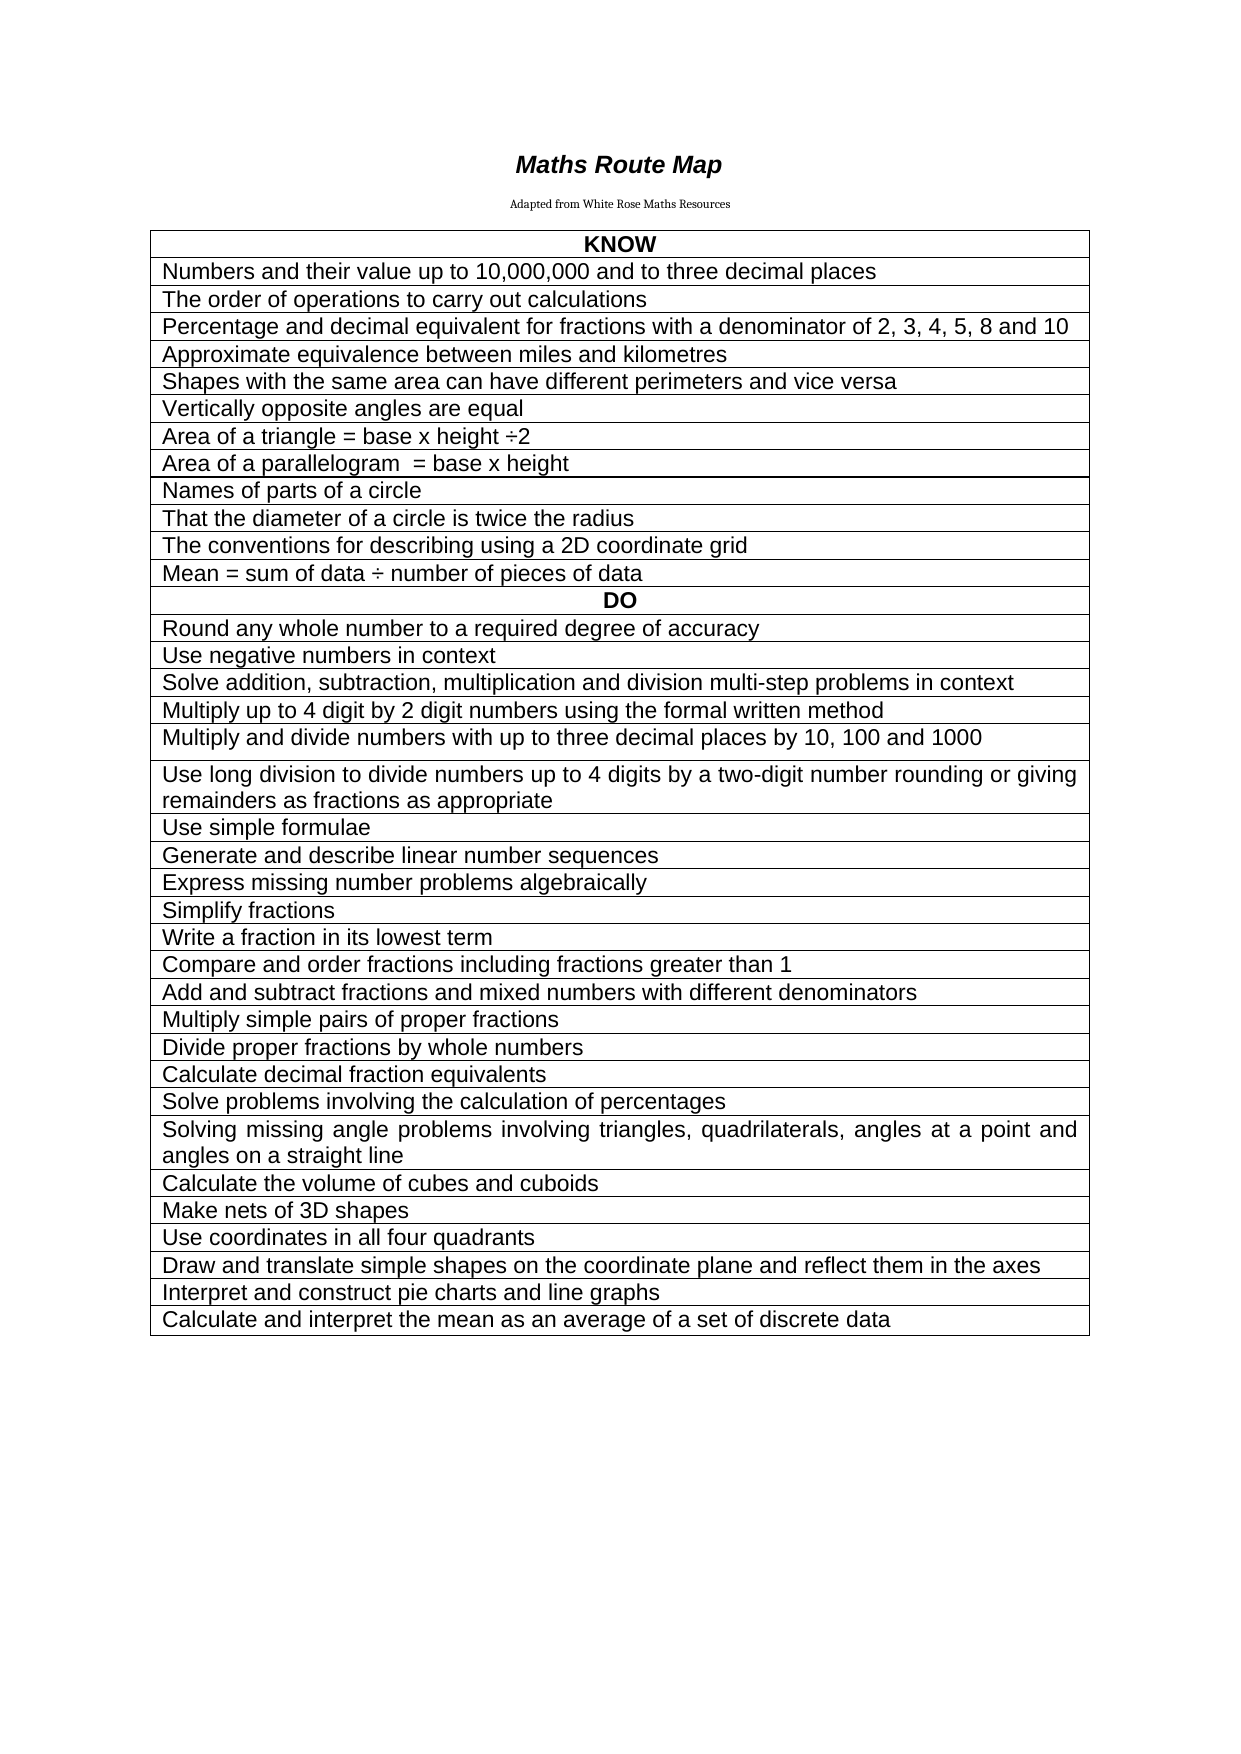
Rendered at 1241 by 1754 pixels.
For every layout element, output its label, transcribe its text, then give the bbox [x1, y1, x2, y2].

table_cell Approximate equivalence between miles and kilometres [151, 341, 1089, 367]
table_cell Calculate decimal fraction equivalents [151, 1061, 1089, 1087]
table_cell Multiply simple pairs of proper fractions [151, 1006, 1089, 1032]
table_cell Use coordinates in all four quadrants [151, 1224, 1089, 1251]
table_cell Write a fraction in its lowest term [151, 924, 1089, 950]
table_cell Compare and order fractions including fractions greater than 1 [151, 951, 1089, 978]
table_cell Use simple formulae [151, 814, 1089, 841]
table_header KNOW [151, 231, 1089, 257]
table_cell Draw and translate simple shapes on the coordinate plane and reflect them in the axes [151, 1252, 1089, 1278]
table_cell Vertically opposite angles are equal [151, 395, 1089, 422]
table_cell The conventions for describing using a 2D coordinate grid [151, 532, 1089, 559]
table_cell Simplify fractions [151, 897, 1089, 923]
table_cell Area of a parallelogram = base x height [151, 450, 1089, 476]
table_cell DO [151, 587, 1089, 613]
table_cell Area of a triangle = base x height ÷2 [151, 423, 1089, 449]
text Adapted from White Rose Maths Resources [150, 198, 1090, 212]
table_cell Divide proper fractions by whole numbers [151, 1034, 1089, 1060]
table_cell Round any whole number to a required degree of accuracy [151, 615, 1089, 641]
table_cell Calculate the volume of cubes and cuboids [151, 1170, 1089, 1196]
table_cell Express missing number problems algebraically [151, 869, 1089, 896]
table_cell Mean = sum of data ÷ number of pieces of data [151, 560, 1089, 586]
table_cell Add and subtract fractions and mixed numbers with different denominators [151, 979, 1089, 1005]
table_cell Solve problems involving the calculation of percentages [151, 1088, 1089, 1115]
table_cell Numbers and their value up to 10,000,000 and to three decimal places [151, 258, 1089, 285]
table_cell Generate and describe linear number sequences [151, 842, 1089, 868]
table_cell Solving missing angle problems involving triangles, quadrilaterals, angles at a point and angles on a straight line [151, 1116, 1089, 1168]
table_cell Use negative numbers in context [151, 642, 1089, 668]
table_cell Interpret and construct pie charts and line graphs [151, 1279, 1089, 1305]
table_cell The order of operations to carry out calculations [151, 286, 1089, 312]
table_cell Make nets of 3D shapes [151, 1197, 1089, 1223]
table_cell Percentage and decimal equivalent for fractions with a denominator of 2, 3, 4, 5, 8 and 10 [151, 313, 1089, 339]
table_cell That the diameter of a circle is twice the radius [151, 505, 1089, 531]
table_cell Names of parts of a circle [151, 478, 1089, 504]
text Maths Route Map [150, 150, 1090, 179]
table_cell Multiply up to 4 digit by 2 digit numbers using the formal written method [151, 697, 1089, 723]
table_cell Solve addition, subtraction, multiplication and division multi-step problems in context [151, 669, 1089, 696]
table_cell Use long division to divide numbers up to 4 digits by a two-digit number rounding or giving remainders as fractions as appropriate [151, 761, 1089, 813]
table_cell Multiply and divide numbers with up to three decimal places by 10, 100 and 1000 [151, 724, 1089, 759]
table_cell Shapes with the same area can have different perimeters and vice versa [151, 368, 1089, 394]
table_cell Calculate and interpret the mean as an average of a set of discrete data [151, 1306, 1089, 1335]
